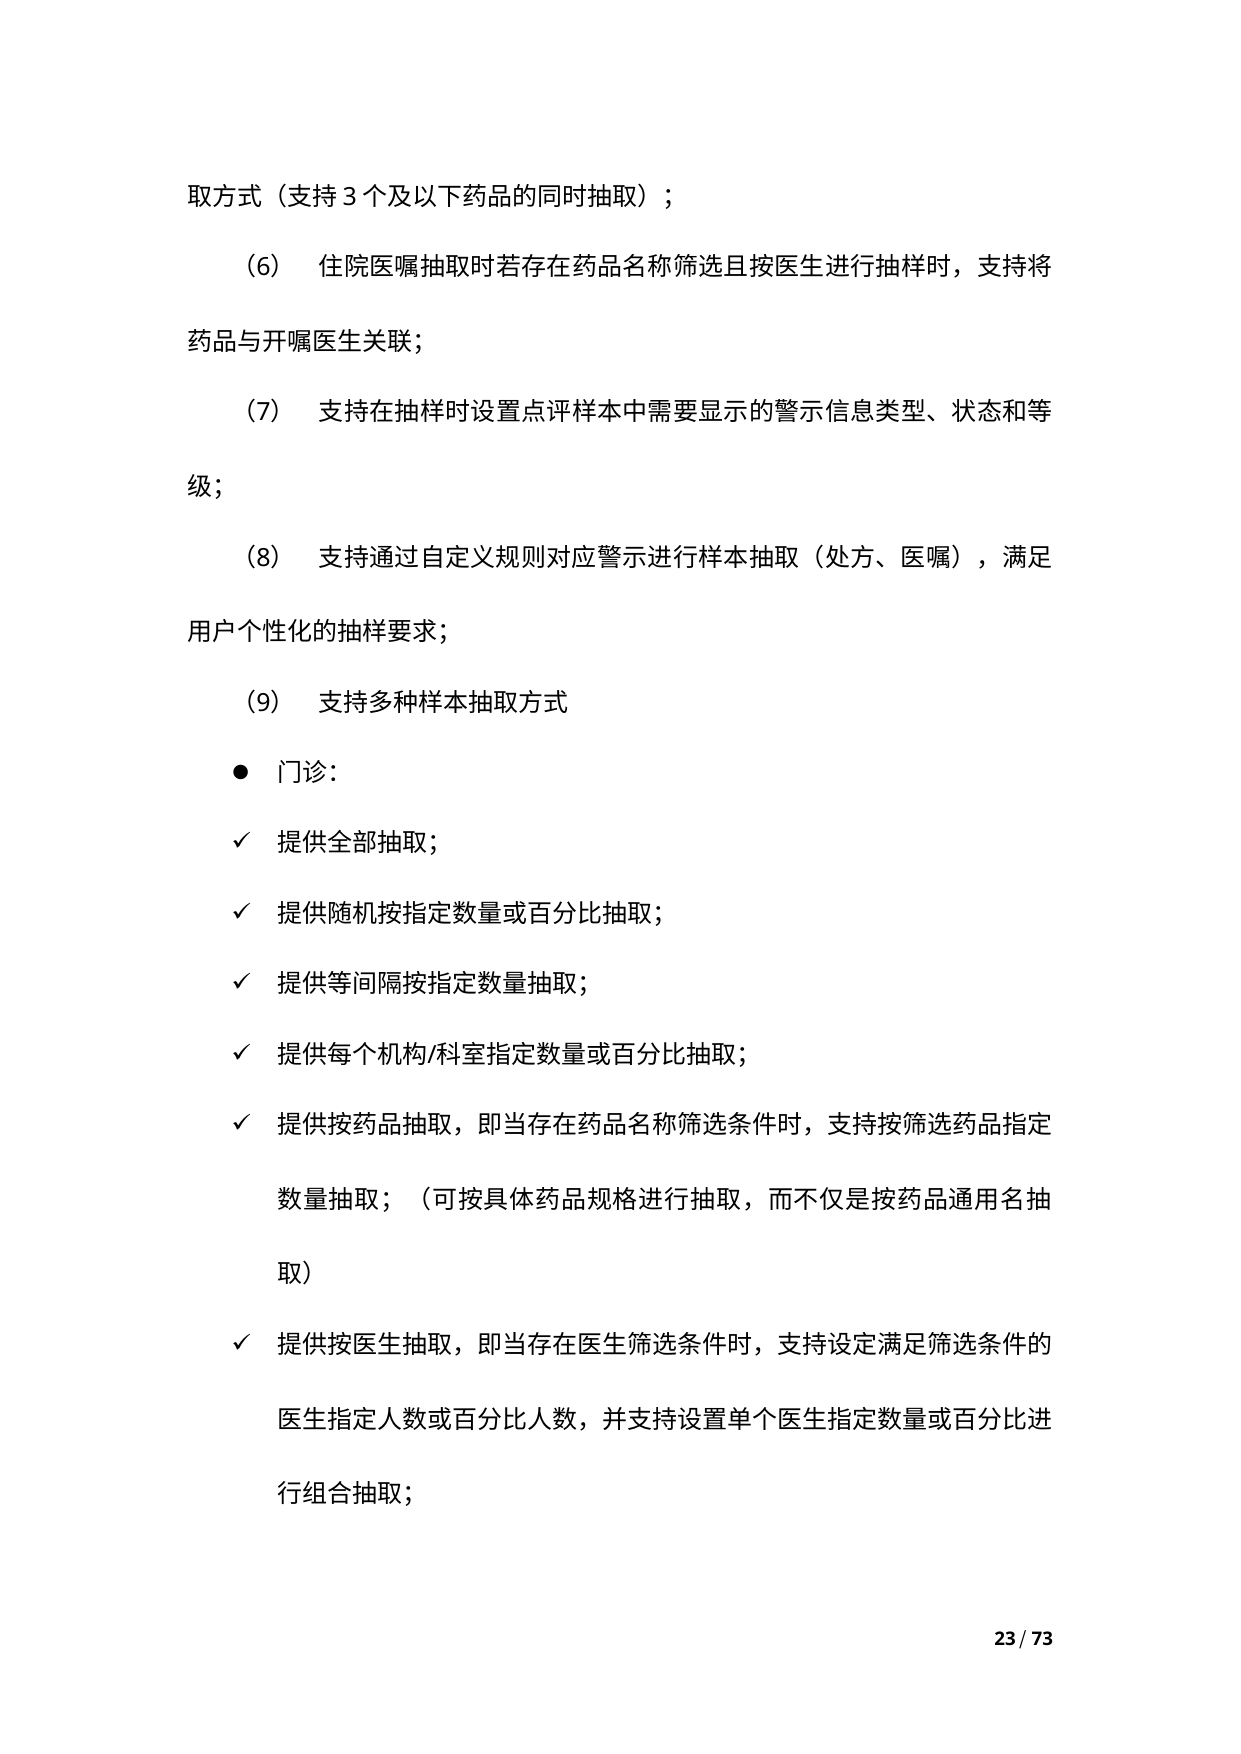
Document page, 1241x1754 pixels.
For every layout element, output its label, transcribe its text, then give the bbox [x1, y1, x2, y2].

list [187, 162, 1053, 227]
list 提供每个机构/科室指定数量或百分比抽取； [231, 1020, 1053, 1085]
list 支持在抽样时设置点评样本中需要显示的警示信息类型、状态和等级； [187, 377, 1053, 517]
list 提供全部抽取； [231, 808, 1053, 873]
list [231, 1090, 1053, 1304]
list 提供等间隔按指定数量抽取； [231, 949, 1053, 1014]
list 支持多种样本抽取方式 [187, 668, 1053, 733]
list 提供随机按指定数量或百分比抽取； [231, 879, 1053, 944]
list 支持通过自定义规则对应警示进行样本抽取（处方、医嘱），满足用户个性化的抽样要求； [187, 523, 1053, 662]
list 提供按医生抽取，即当存在医生筛选条件时，支持设定满足筛选条件的医生指定人数或百分比人数，并支持设置单个医生指定数量或百分比进行组合抽取； [231, 1310, 1053, 1524]
list 门诊： [231, 738, 1053, 803]
list 住院医嘱抽取时若存在药品名称筛选且按医生进行抽样时，支持将药品与开嘱医生关联； [187, 232, 1053, 372]
